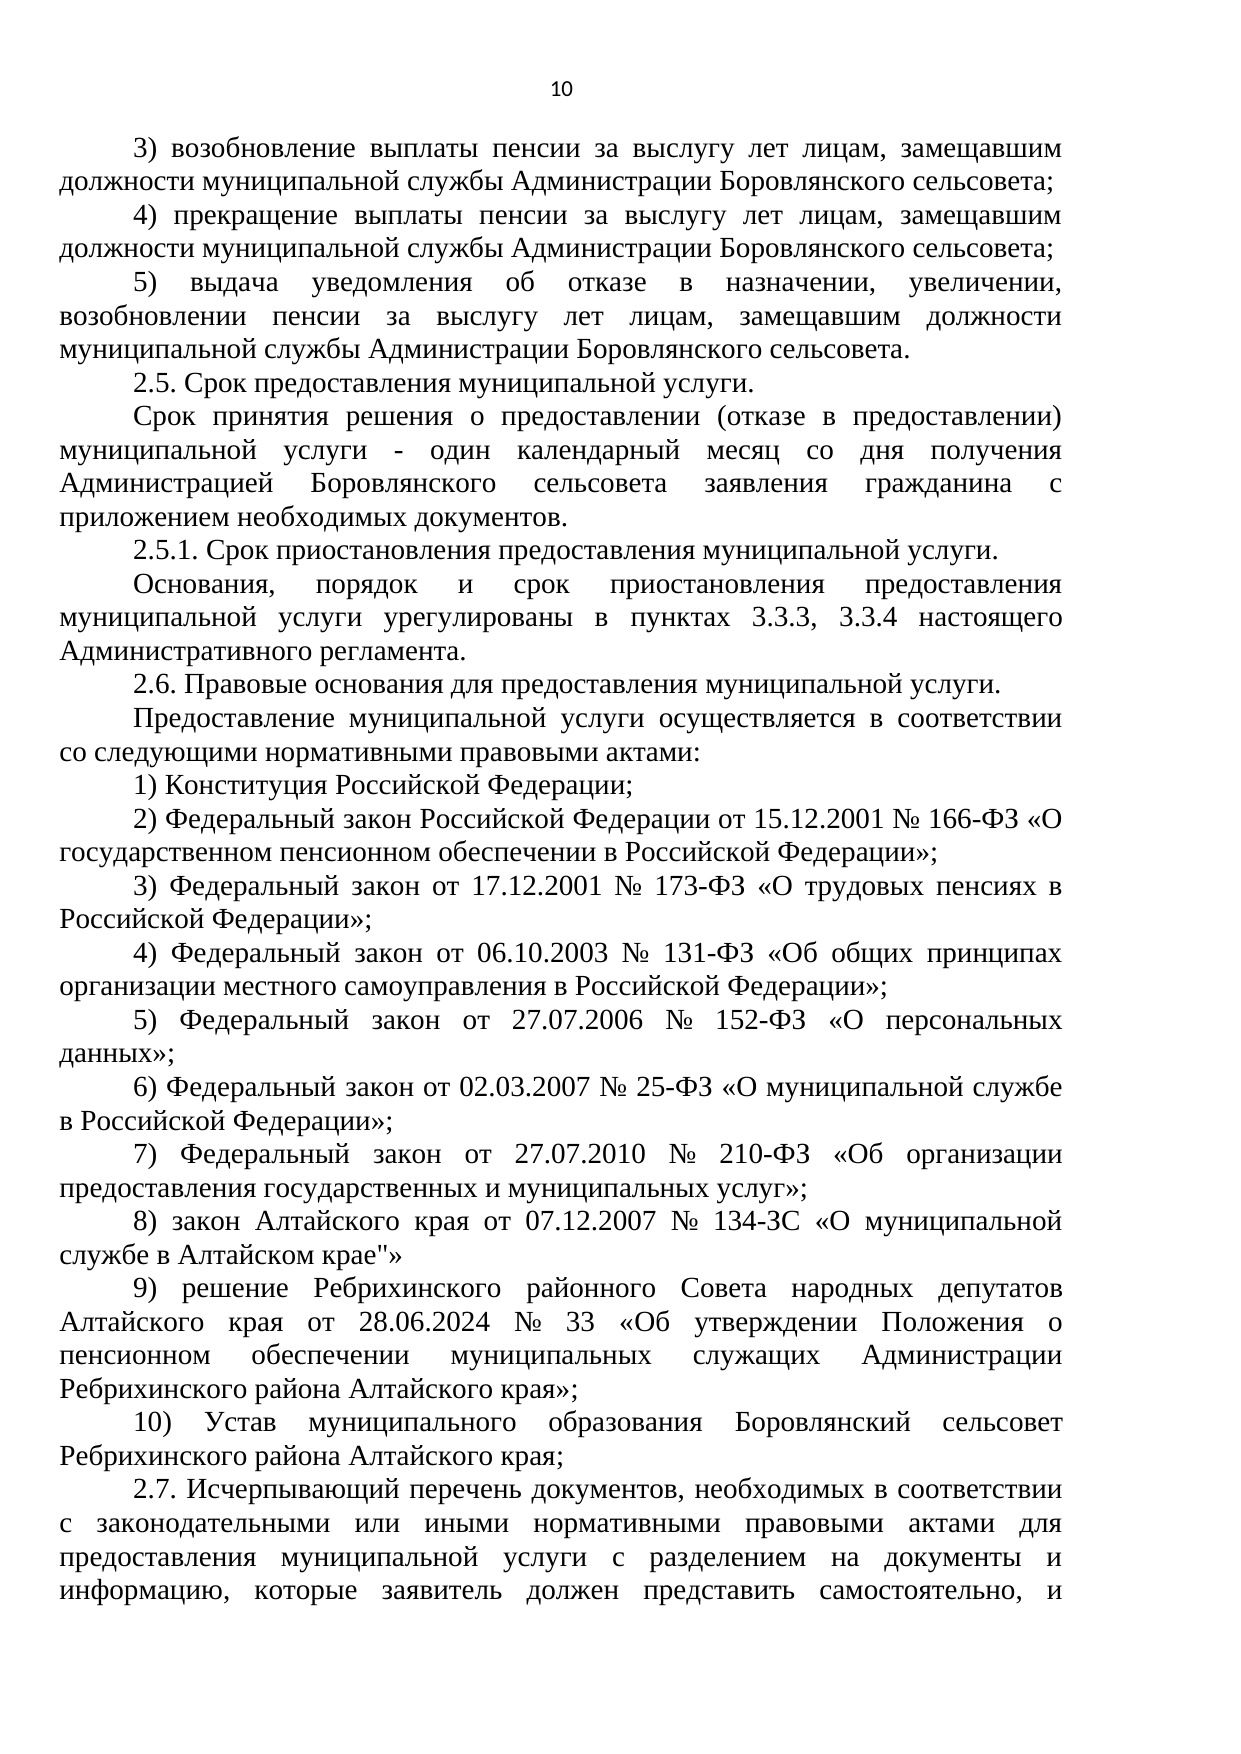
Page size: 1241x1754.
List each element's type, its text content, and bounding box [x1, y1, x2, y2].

text 7) Федеральный закон от 27.07.2010 № 210-ФЗ «Об организации предоставления государственных и муниципальных услуг»; [59, 1136, 1063, 1203]
text 6) Федеральный закон от 02.03.2007 № 25-ФЗ «О муниципальной службе в Российской Федерации»; [59, 1069, 1063, 1136]
text 5) выдача уведомления об отказе в назначении, увеличении, возобновлении пенсии за выслугу лет лицам, замещавшим должности муниципальной службы Администрации Боровлянского сельсовета. [59, 264, 1063, 365]
text 2.5.1. Срок приостановления предоставления муниципальной услуги. [59, 532, 1063, 566]
text 2.6. Правовые основания для предоставления муниципальной услуги. [59, 667, 1063, 700]
text 4) прекращение выплаты пенсии за выслугу лет лицам, замещавшим должности муниципальной службы Администрации Боровлянского сельсовета; [59, 197, 1063, 264]
text 2) Федеральный закон Российской Федерации от 15.12.2001 № 166-ФЗ «О государственном пенсионном обеспечении в Российской Федерации»; [59, 801, 1063, 868]
text 10) Устав муниципального образования Боровлянский сельсовет Ребрихинского района Алтайского края; [59, 1404, 1063, 1472]
text 4) Федеральный закон от 06.10.2003 № 131-ФЗ «Об общих принципах организации местного самоуправления в Российской Федерации»; [59, 935, 1063, 1002]
text Предоставление муниципальной услуги осуществляется в соответствии со следующими нормативными правовыми актами: [59, 700, 1063, 767]
text 9) решение Ребрихинского районного Совета народных депутатов Алтайского края от 28.06.2024 № 33 «Об утверждении Положения о пенсионном обеспечении муниципальных служащих Администрации Ребрихинского района Алтайского края»; [59, 1270, 1063, 1404]
text Срок принятия решения о предоставлении (отказе в предоставлении) муниципальной услуги - один календарный месяц со дня получения Администрацией Боровлянского сельсовета заявления гражданина с приложением необходимых документов. [59, 398, 1063, 532]
text 5) Федеральный закон от 27.07.2006 № 152-ФЗ «О персональных данных»; [59, 1002, 1063, 1069]
text 1) Конституция Российской Федерации; [59, 767, 1063, 801]
text 2.5. Срок предоставления муниципальной услуги. [59, 365, 1063, 398]
text 3) возобновление выплаты пенсии за выслугу лет лицам, замещавшим должности муниципальной службы Администрации Боровлянского сельсовета; [59, 130, 1063, 197]
text 3) Федеральный закон от 17.12.2001 № 173-ФЗ «О трудовых пенсиях в Российской Федерации»; [59, 868, 1063, 935]
text Основания, порядок и срок приостановления предоставления муниципальной услуги урегулированы в пунктах 3.3.3, 3.3.4 настоящего Административного регламента. [59, 566, 1063, 667]
text 8) закон Алтайского края от 07.12.2007 № 134-ЗС «О муниципальной службе в Алтайском крае"» [59, 1203, 1063, 1270]
